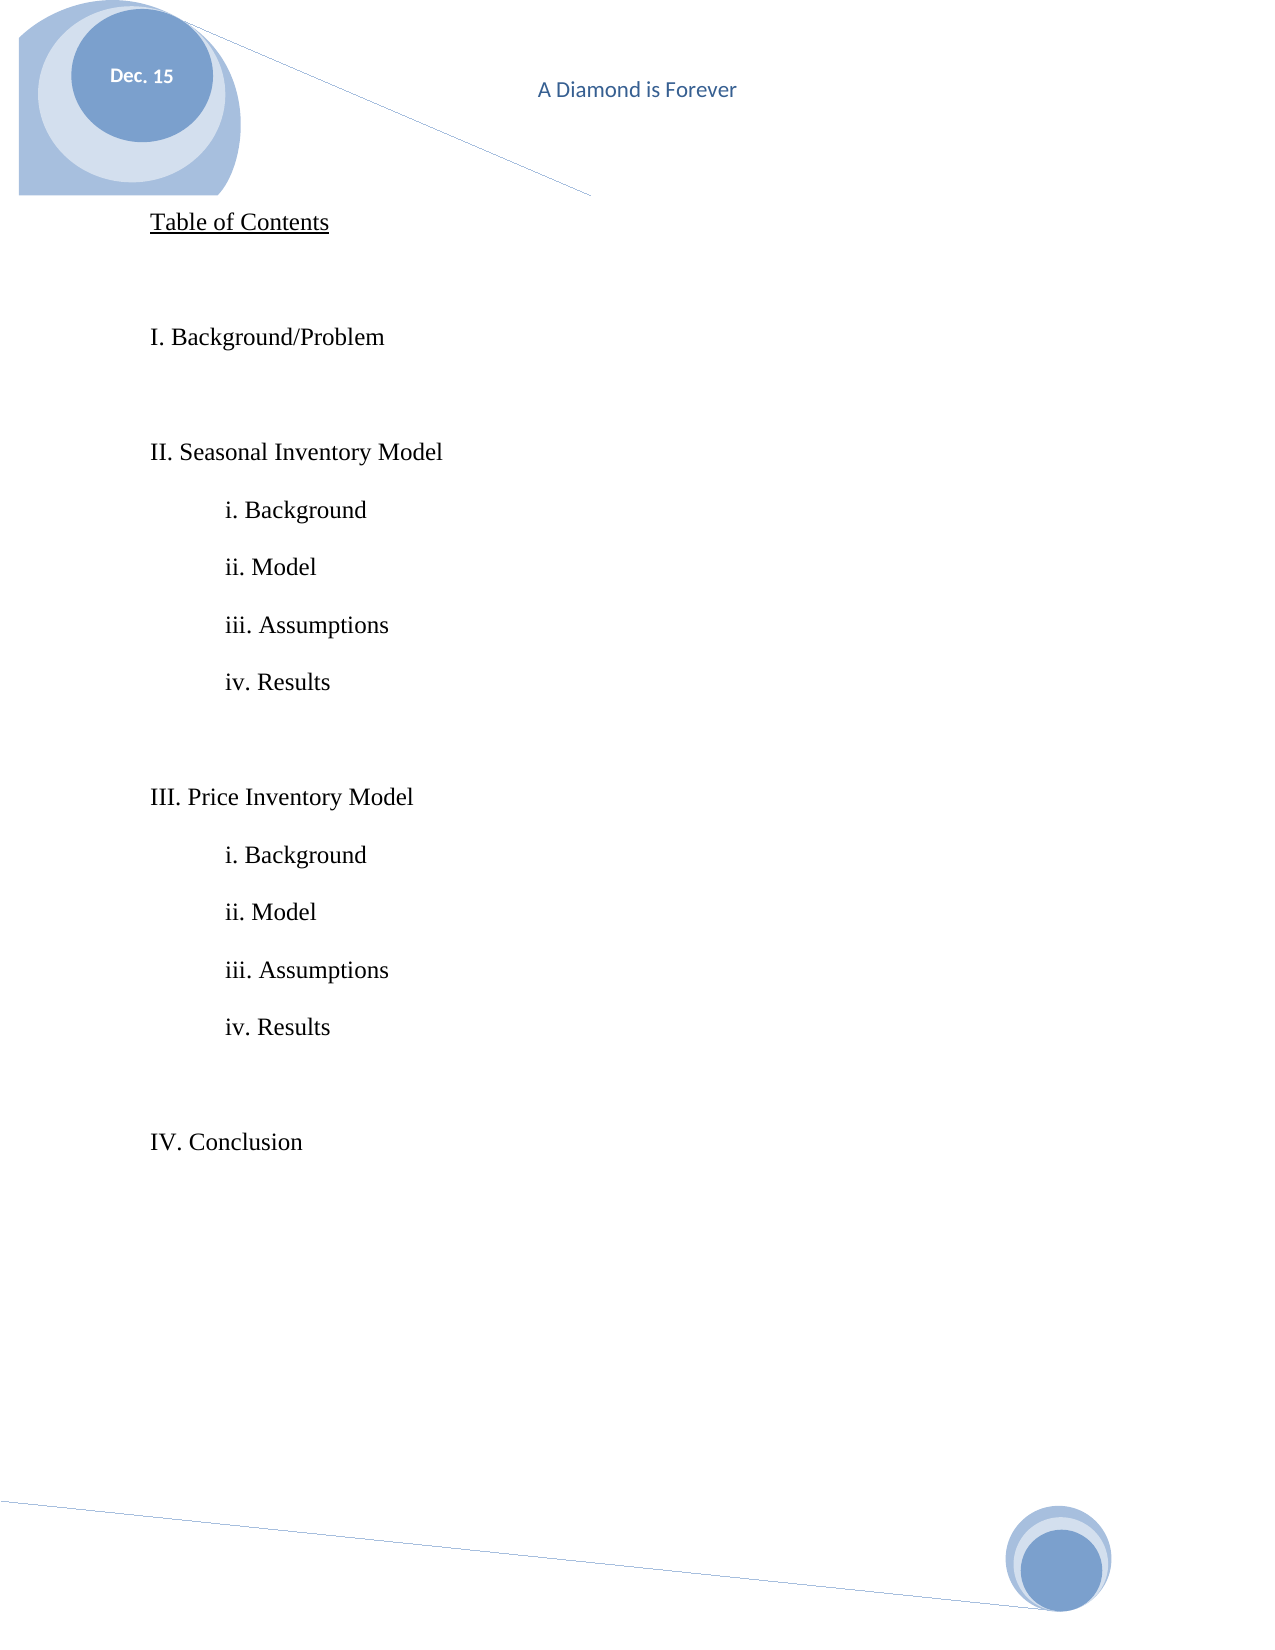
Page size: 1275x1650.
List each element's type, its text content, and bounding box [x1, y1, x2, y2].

text iv. Results [150, 1012, 1125, 1041]
text ii. Model [150, 552, 1125, 581]
text Table of Contents [150, 207, 1125, 236]
text i. Background [150, 495, 1125, 524]
text IV. Conclusion [150, 1127, 1125, 1156]
text II. Seasonal Inventory Model [150, 437, 1125, 466]
text ii. Model [150, 897, 1125, 926]
text i. Background [150, 840, 1125, 869]
text iv. Results [150, 667, 1125, 696]
text I. Background/Problem [150, 322, 1125, 351]
text iii. Assumptions [150, 955, 1125, 984]
text iii. Assumptions [150, 610, 1125, 639]
text III. Price Inventory Model [150, 782, 1125, 811]
